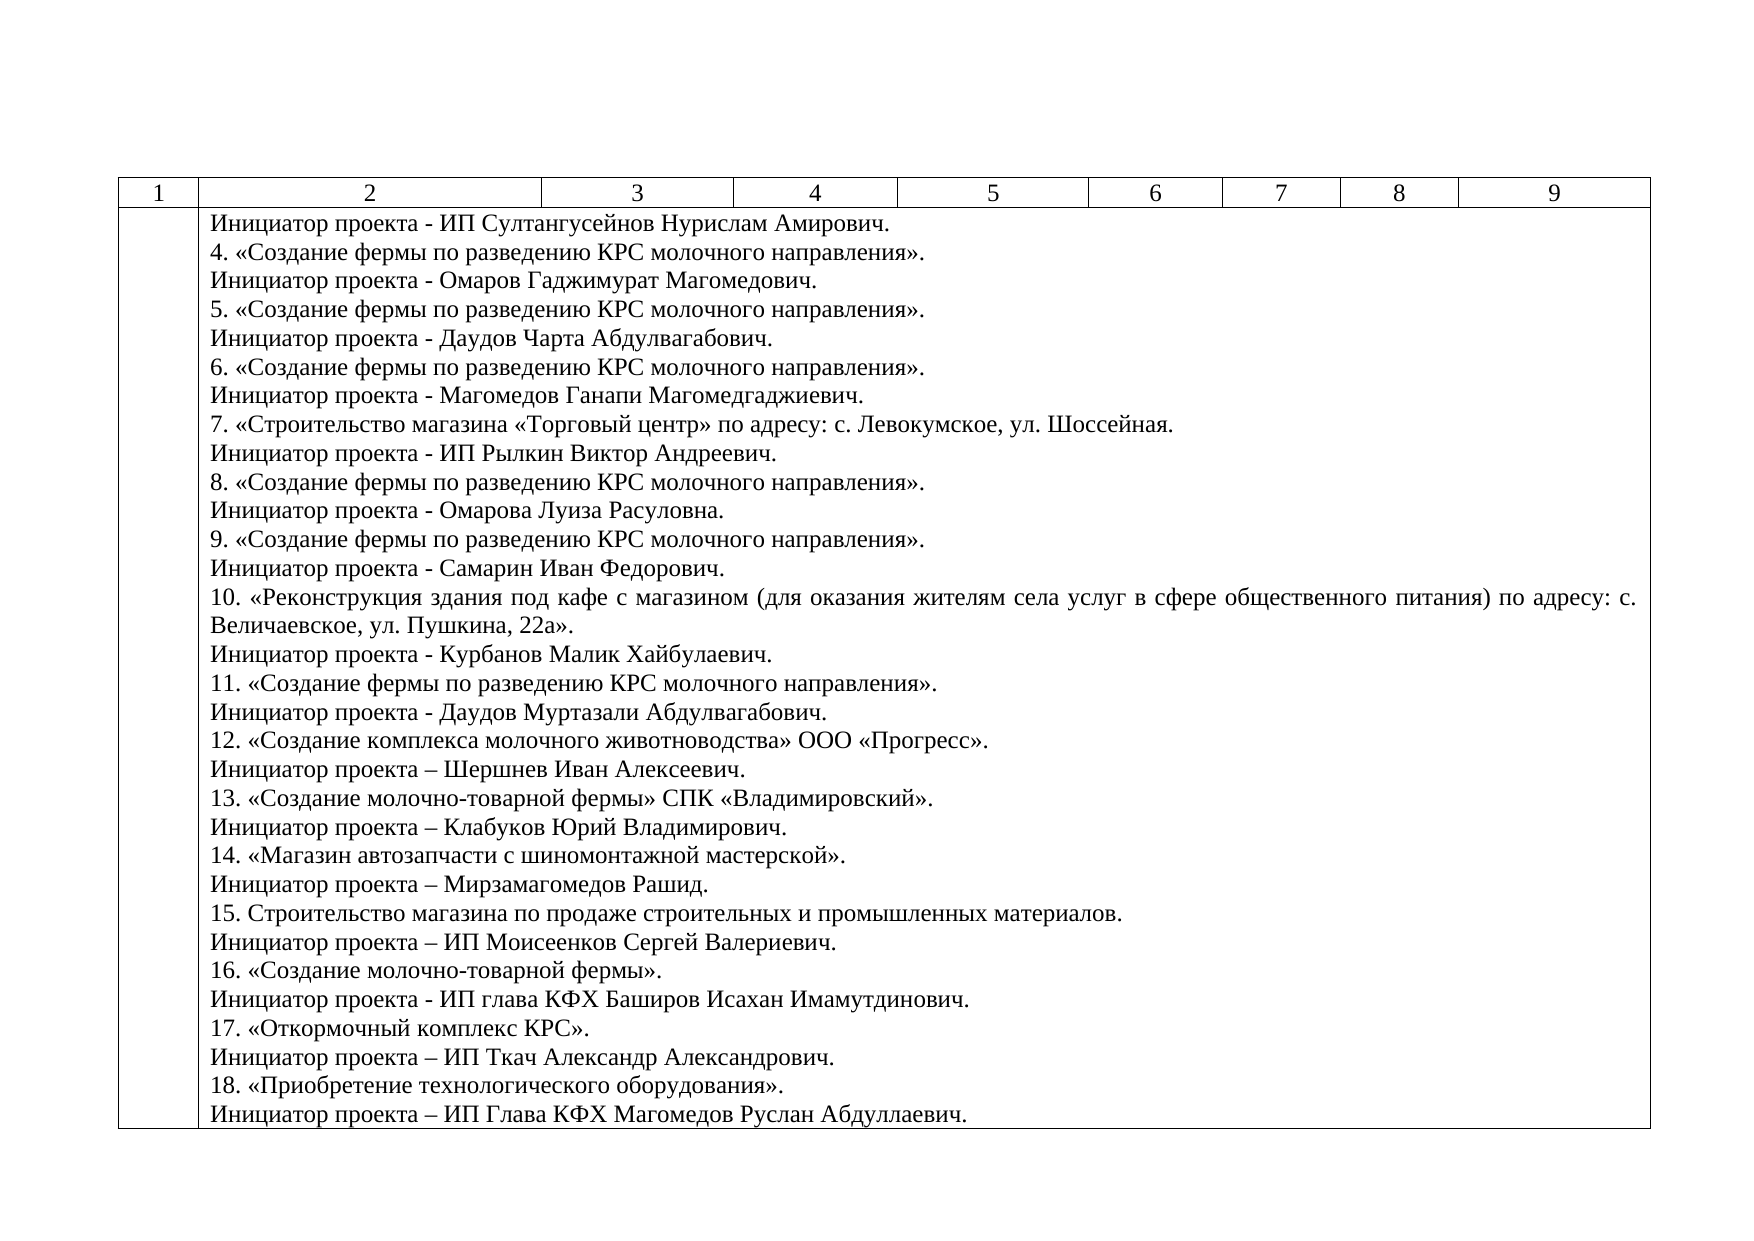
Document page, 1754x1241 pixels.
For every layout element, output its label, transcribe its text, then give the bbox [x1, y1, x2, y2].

table_header 2 [199, 178, 541, 207]
table_header 8 [1341, 178, 1458, 207]
table_header 6 [1089, 178, 1222, 207]
table_header 5 [898, 178, 1088, 207]
table_cell [119, 208, 198, 1128]
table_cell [199, 208, 1650, 1128]
table_header 7 [1223, 178, 1340, 207]
table_header 1 [119, 178, 198, 207]
table_header 4 [734, 178, 897, 207]
table_header 9 [1459, 178, 1650, 207]
table_header 3 [542, 178, 733, 207]
